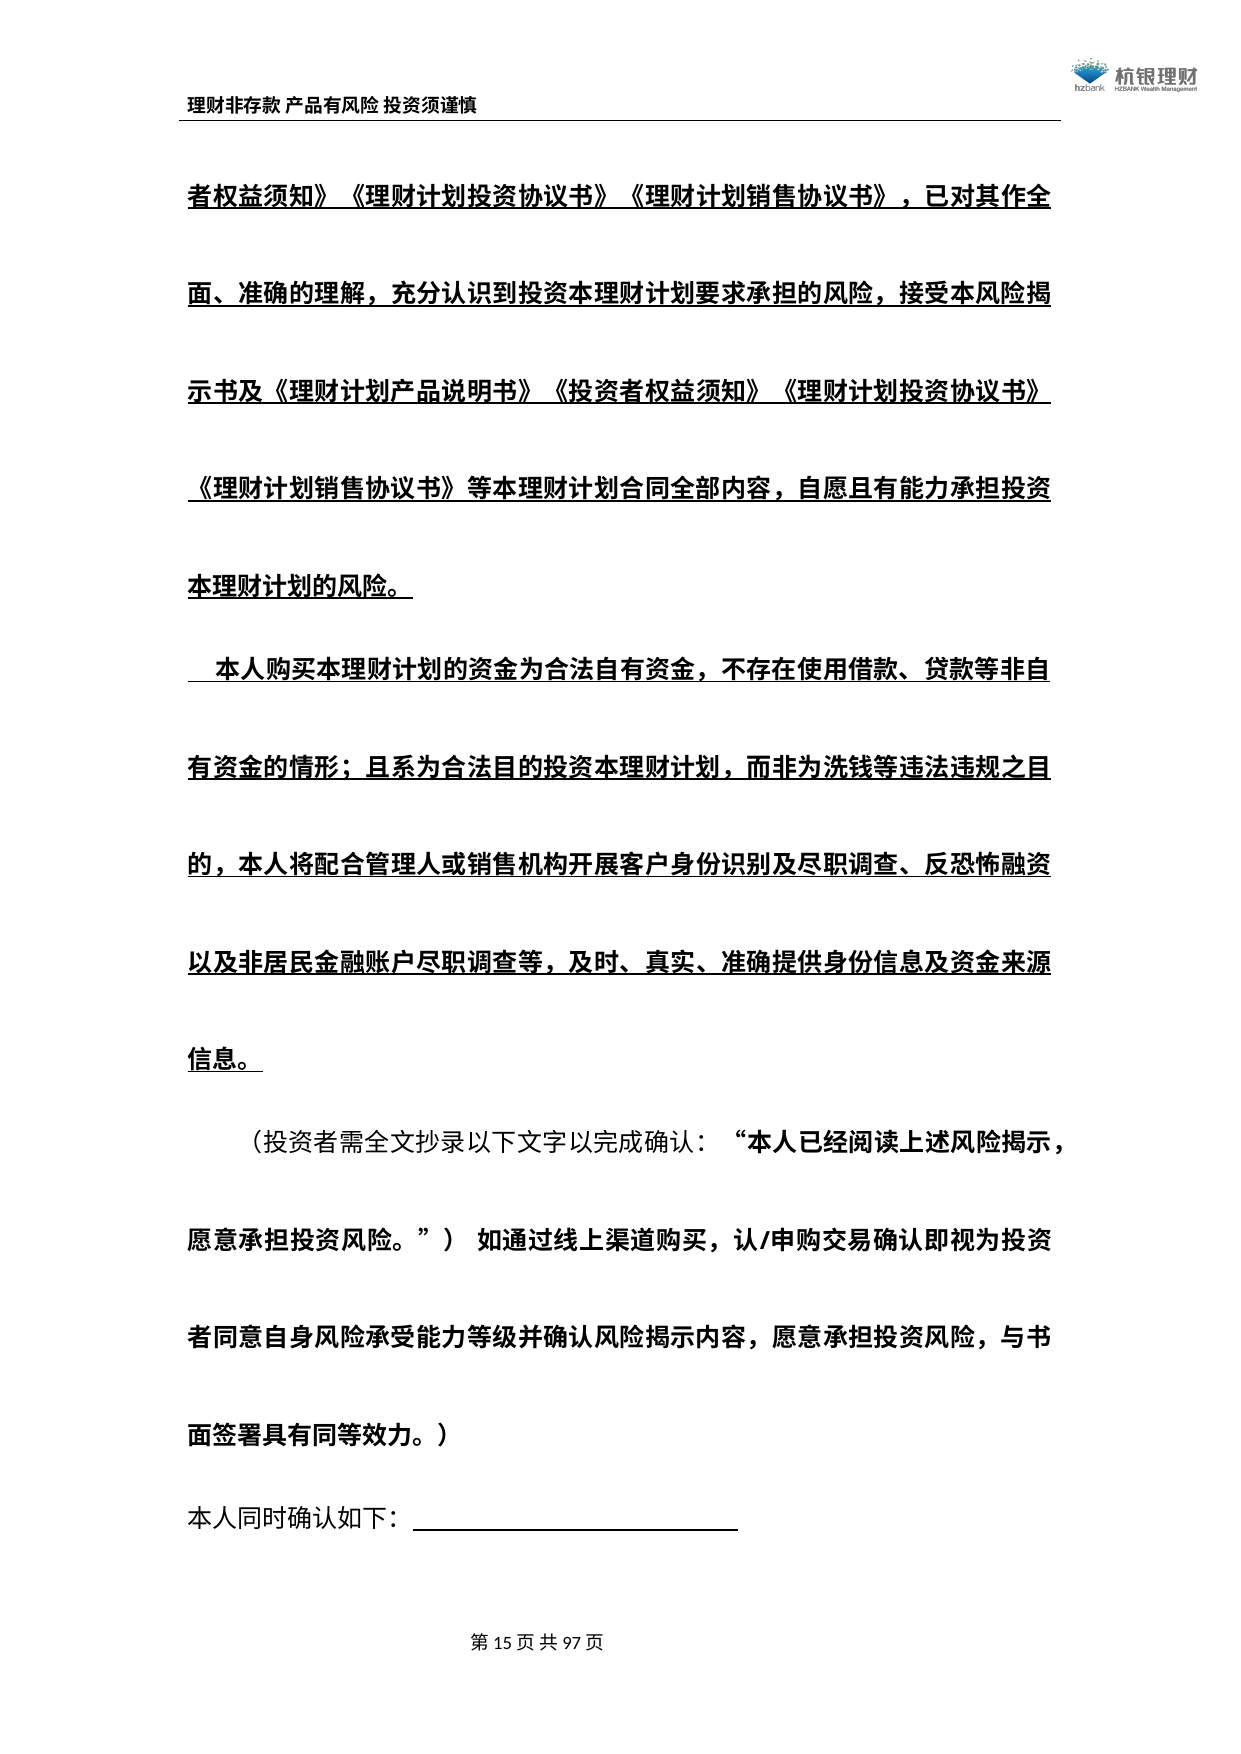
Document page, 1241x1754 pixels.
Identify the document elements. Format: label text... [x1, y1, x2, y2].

text 本人同时确认如下： [187, 1484, 1053, 1549]
picture [1027, 0, 1240, 151]
text （投资者需全文抄录以下文字以完成确认：“本人已经阅读上述风险揭示，愿意承担投资风险。”） 如通过线上渠道购买，认/申购交易确认即视为投资者同意自身风险承受能力等级并确认风险揭示内容，愿意承担投资风险，与书面签署具有同等效力。） [187, 1108, 1053, 1466]
text 本人购买本理财计划的资金为合法自有资金，不存在使用借款、贷款等非自有资金的情形；且系为合法目的投资本理财计划，而非为洗钱等违法违规之目的，本人将配合管理人或销售机构开展客户身份识别及尽职调查、反恐怖融资以及非居民金融账户尽职调查等，及时、真实、准确提供身份信息及资金来源信息。 [187, 635, 1053, 1090]
